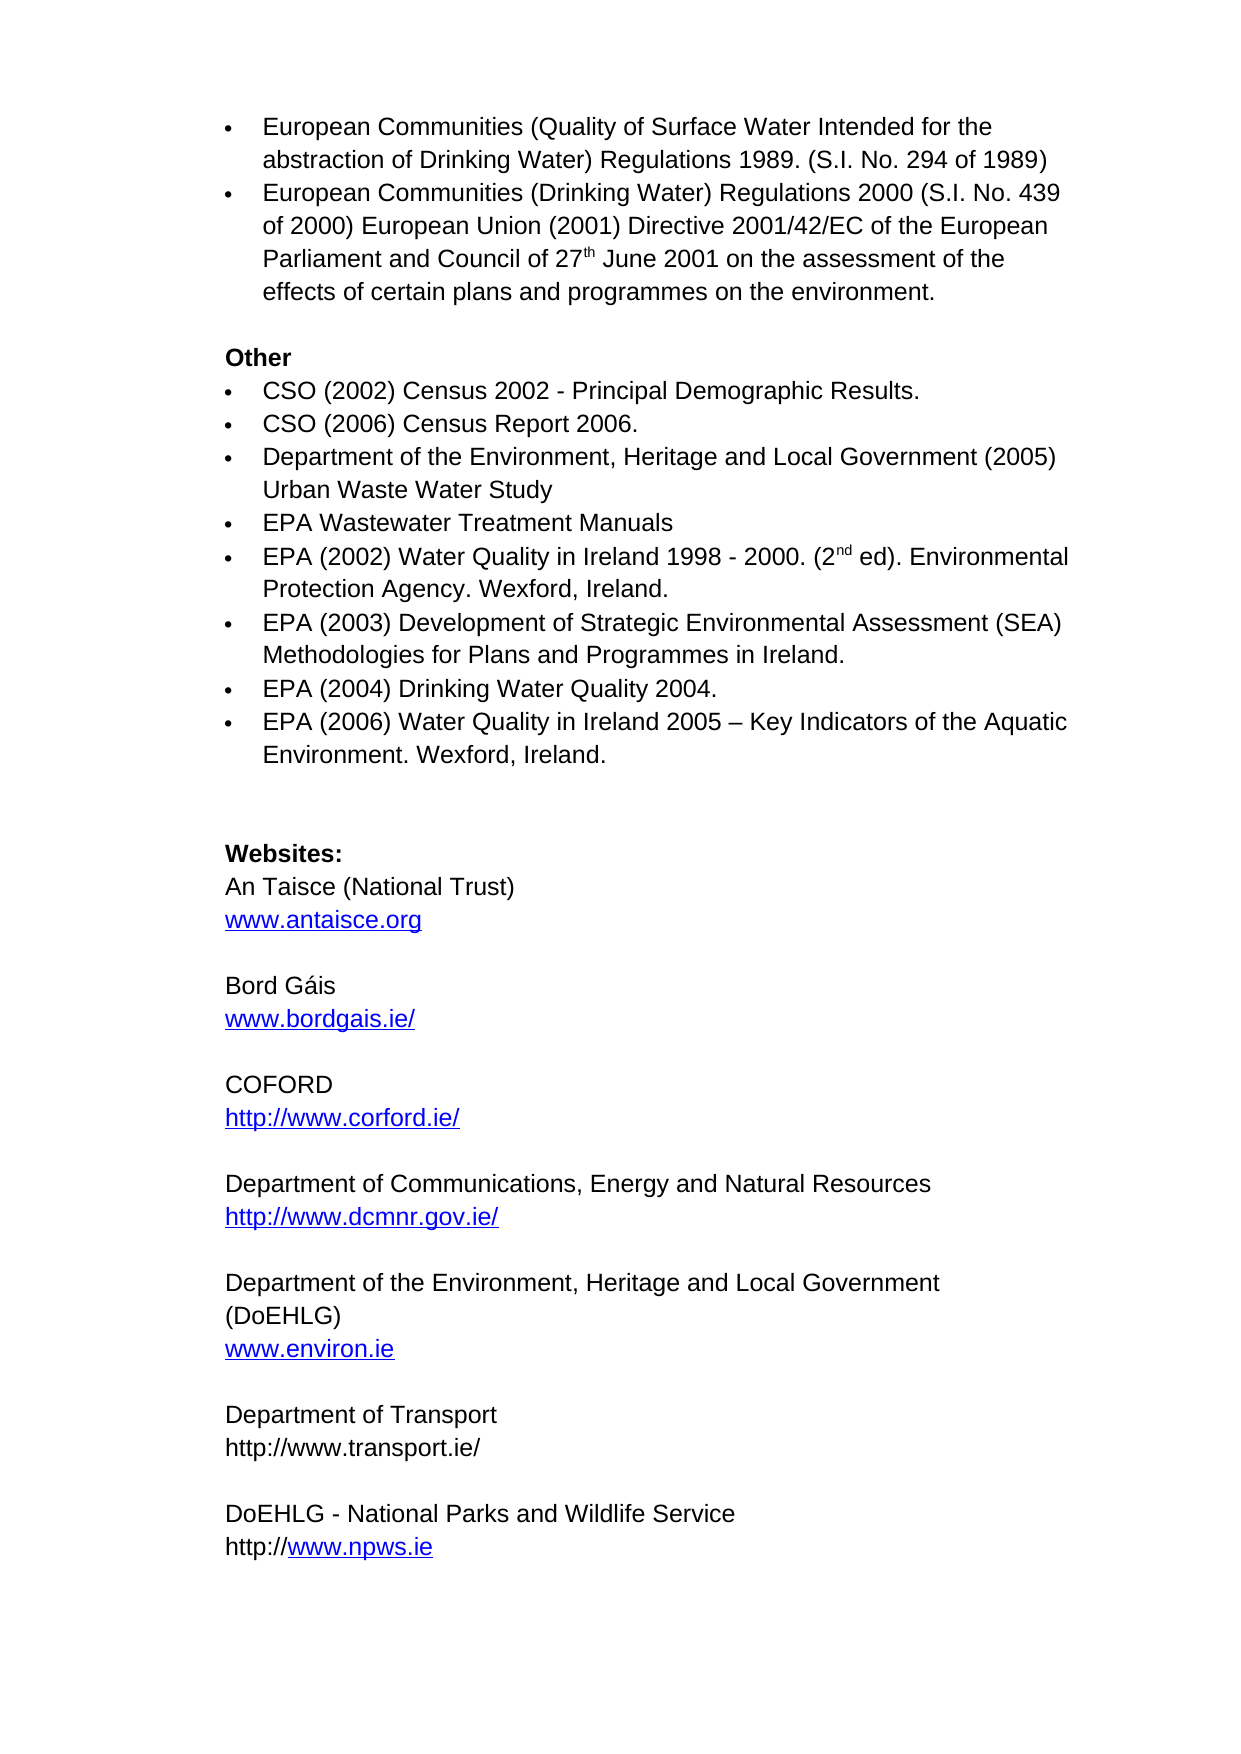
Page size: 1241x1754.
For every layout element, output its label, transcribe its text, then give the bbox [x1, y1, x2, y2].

text Department of Communications, Energy and Natural Resources [225, 1169, 1053, 1198]
text www.antaisce.org [225, 905, 1053, 933]
list EPA (2002) Water Quality in 1998 - 2000. (2nd ed). Environmental Protection Agency. . [225, 541, 1072, 603]
text An Taisce (National Trust) [225, 872, 1053, 900]
text www.bordgais.ie/ [225, 1004, 1053, 1032]
text www.environ.ie [225, 1334, 1053, 1363]
list EPA (2004) Drinking Water Quality 2004. [225, 673, 1072, 702]
text COFORD [225, 1070, 1053, 1098]
list EPA Wastewater Treatment Manuals [225, 508, 1053, 537]
list European Communities (Quality of Surface Water Intended for the abstraction of Drinking Water) Regulations 1989. (S.I. No. 294 of 1989) [225, 112, 1053, 174]
text http://www.npws.ie [225, 1532, 1053, 1561]
list CSO (2006) Census Report 2006. [225, 409, 1072, 438]
text Other [225, 343, 1053, 372]
text DoEHLG - National Parks and Wildlife Service [225, 1499, 1053, 1528]
list EPA (2006) Water Quality in Ireland 2005 – Key Indicators of the Aquatic Environment. . [225, 707, 1072, 768]
text http://www.transport.ie/ [225, 1433, 1053, 1462]
list CSO (2002) Census 2002 - Principal Demographic Results. [225, 376, 1072, 405]
list Department of the Environment, Heritage and Local Government (2005) Urban Waste Water Study [225, 442, 1072, 504]
text Department of the Environment, Heritage and Local Government (DoEHLG) [225, 1268, 1053, 1330]
list European Communities (Drinking Water) Regulations 2000 (S.I. No. 439 of 2000) European Union (2001) Directive 2001/42/EC of the European Parliament and Council of 27th June 2001 on the assessment of the effects of certain plans and programmes on the environment. [225, 178, 1072, 306]
list EPA (2003) Development of Strategic Environmental Assessment (SEA) Methodologies for Plans and Programmes in . [225, 607, 1072, 669]
text Websites: [225, 839, 1053, 867]
text Bord Gáis [225, 971, 1053, 999]
text http://www.dcmnr.gov.ie/ [225, 1202, 1053, 1231]
text http://www.corford.ie/ [225, 1103, 1053, 1132]
text Department of Transport [225, 1400, 1053, 1429]
